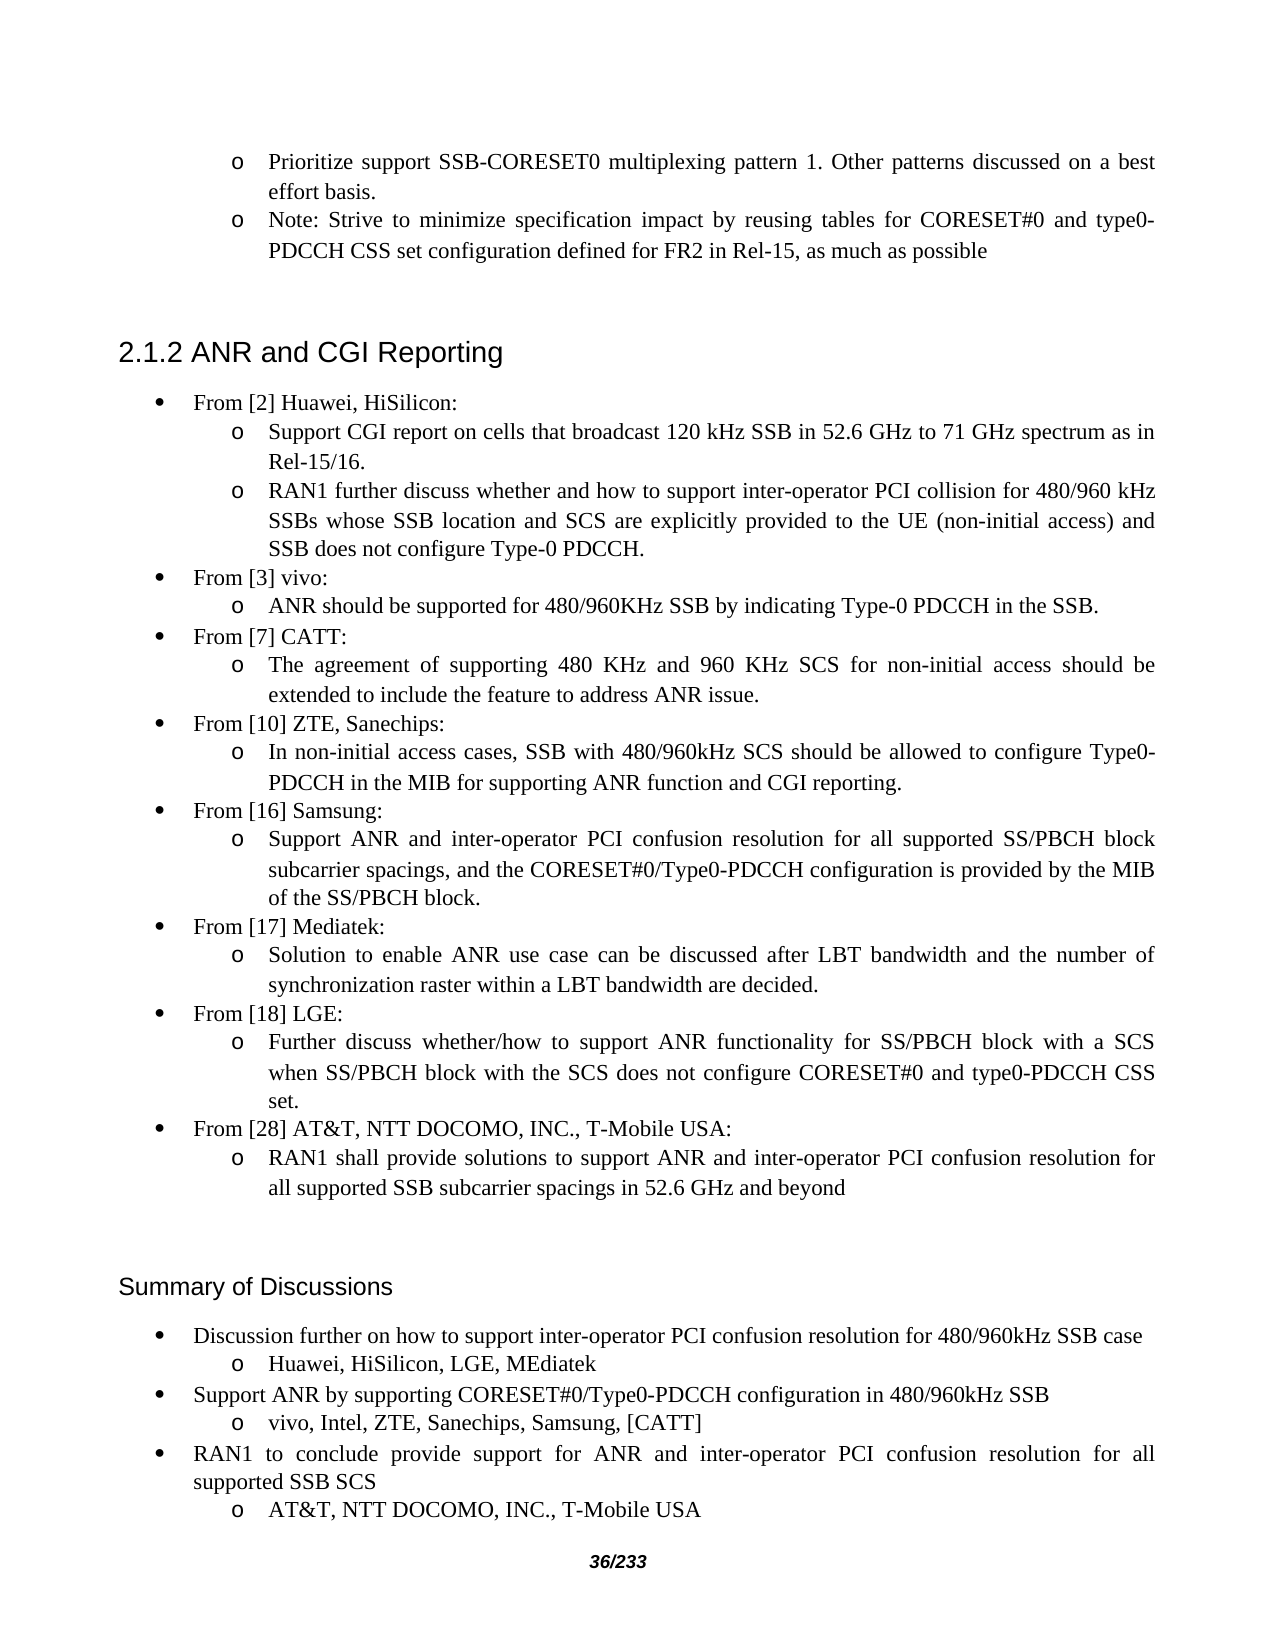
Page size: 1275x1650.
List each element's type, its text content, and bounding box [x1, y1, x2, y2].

list From [18] LGE: [156, 1000, 1157, 1026]
list The agreement of supporting 480 KHz and 960 KHz SCS for non-initial access should be extended to include the feature to address ANR issue. [231, 651, 1157, 708]
list Huawei, HiSilicon, LGE, MEdiatek [231, 1350, 1157, 1378]
list vivo, Intel, ZTE, Sanechips, Samsung, [CATT] [231, 1409, 1157, 1437]
list From [2] Huawei, HiSilicon: [156, 389, 1157, 416]
list Support ANR and inter-operator PCI confusion resolution for all supported SS/PBCH block subcarrier spacings, and the CORESET#0/Type0-PDCCH configuration is provided by the MIB of the SS/PBCH block. [231, 826, 1157, 911]
list RAN1 further discuss whether and how to support inter-operator PCI collision for 480/960 kHz SSBs whose SSB location and SCS are explicitly provided to the UE (non-initial access) and SSB does not configure Type-0 PDCCH. [231, 477, 1157, 562]
list In non-initial access cases, SSB with 480/960kHz SCS should be allowed to configure Type0-PDCCH in the MIB for supporting ANR function and CGI reporting. [231, 738, 1157, 795]
list Support ANR by supporting CORESET#0/Type0-PDCCH configuration in 480/960kHz SSB [156, 1381, 1157, 1407]
list Discussion further on how to support inter-operator PCI confusion resolution for 480/960kHz SSB case [156, 1322, 1157, 1348]
subtitle Summary of Discussions [118, 1272, 1157, 1301]
subtitle 2.1.2 ANR and CGI Reporting [118, 334, 1157, 368]
list RAN1 shall provide solutions to support ANR and inter-operator PCI confusion resolution for all supported SSB subcarrier spacings in 52.6 GHz and beyond [231, 1144, 1157, 1201]
list From [10] ZTE, Sanechips: [156, 710, 1157, 736]
list Solution to enable ANR use case can be discussed after LBT bandwidth and the number of synchronization raster within a LBT bandwidth are decided. [231, 941, 1157, 998]
list AT&T, NTT DOCOMO, INC., T-Mobile USA [231, 1496, 1157, 1525]
list ANR should be supported for 480/960KHz SSB by indicating Type-0 PDCCH in the SSB. [231, 592, 1157, 621]
list From [16] Samsung: [156, 797, 1157, 823]
list Note: Strive to minimize specification impact by reusing tables for CORESET#0 and type0-PDCCH CSS set configuration defined for FR2 in Rel-15, as much as possible [231, 206, 1157, 263]
list Support CGI report on cells that broadcast 120 kHz SSB in 52.6 GHz to 71 GHz spectrum as in Rel-15/16. [231, 418, 1157, 474]
list Prioritize support SSB-CORESET0 multiplexing pattern 1. Other patterns discussed on a best effort basis. [231, 148, 1157, 204]
list Further discuss whether/how to support ANR functionality for SS/PBCH block with a SCS when SS/PBCH block with the SCS does not configure CORESET#0 and type0-PDCCH CSS set. [231, 1028, 1157, 1113]
list From [28] AT&T, NTT DOCOMO, INC., T-Mobile USA: [156, 1116, 1157, 1142]
list From [17] Mediatek: [156, 913, 1157, 939]
list From [7] CATT: [156, 623, 1157, 649]
list From [3] vivo: [156, 564, 1157, 590]
list RAN1 to conclude provide support for ANR and inter-operator PCI confusion resolution for all supported SSB SCS [156, 1439, 1157, 1494]
